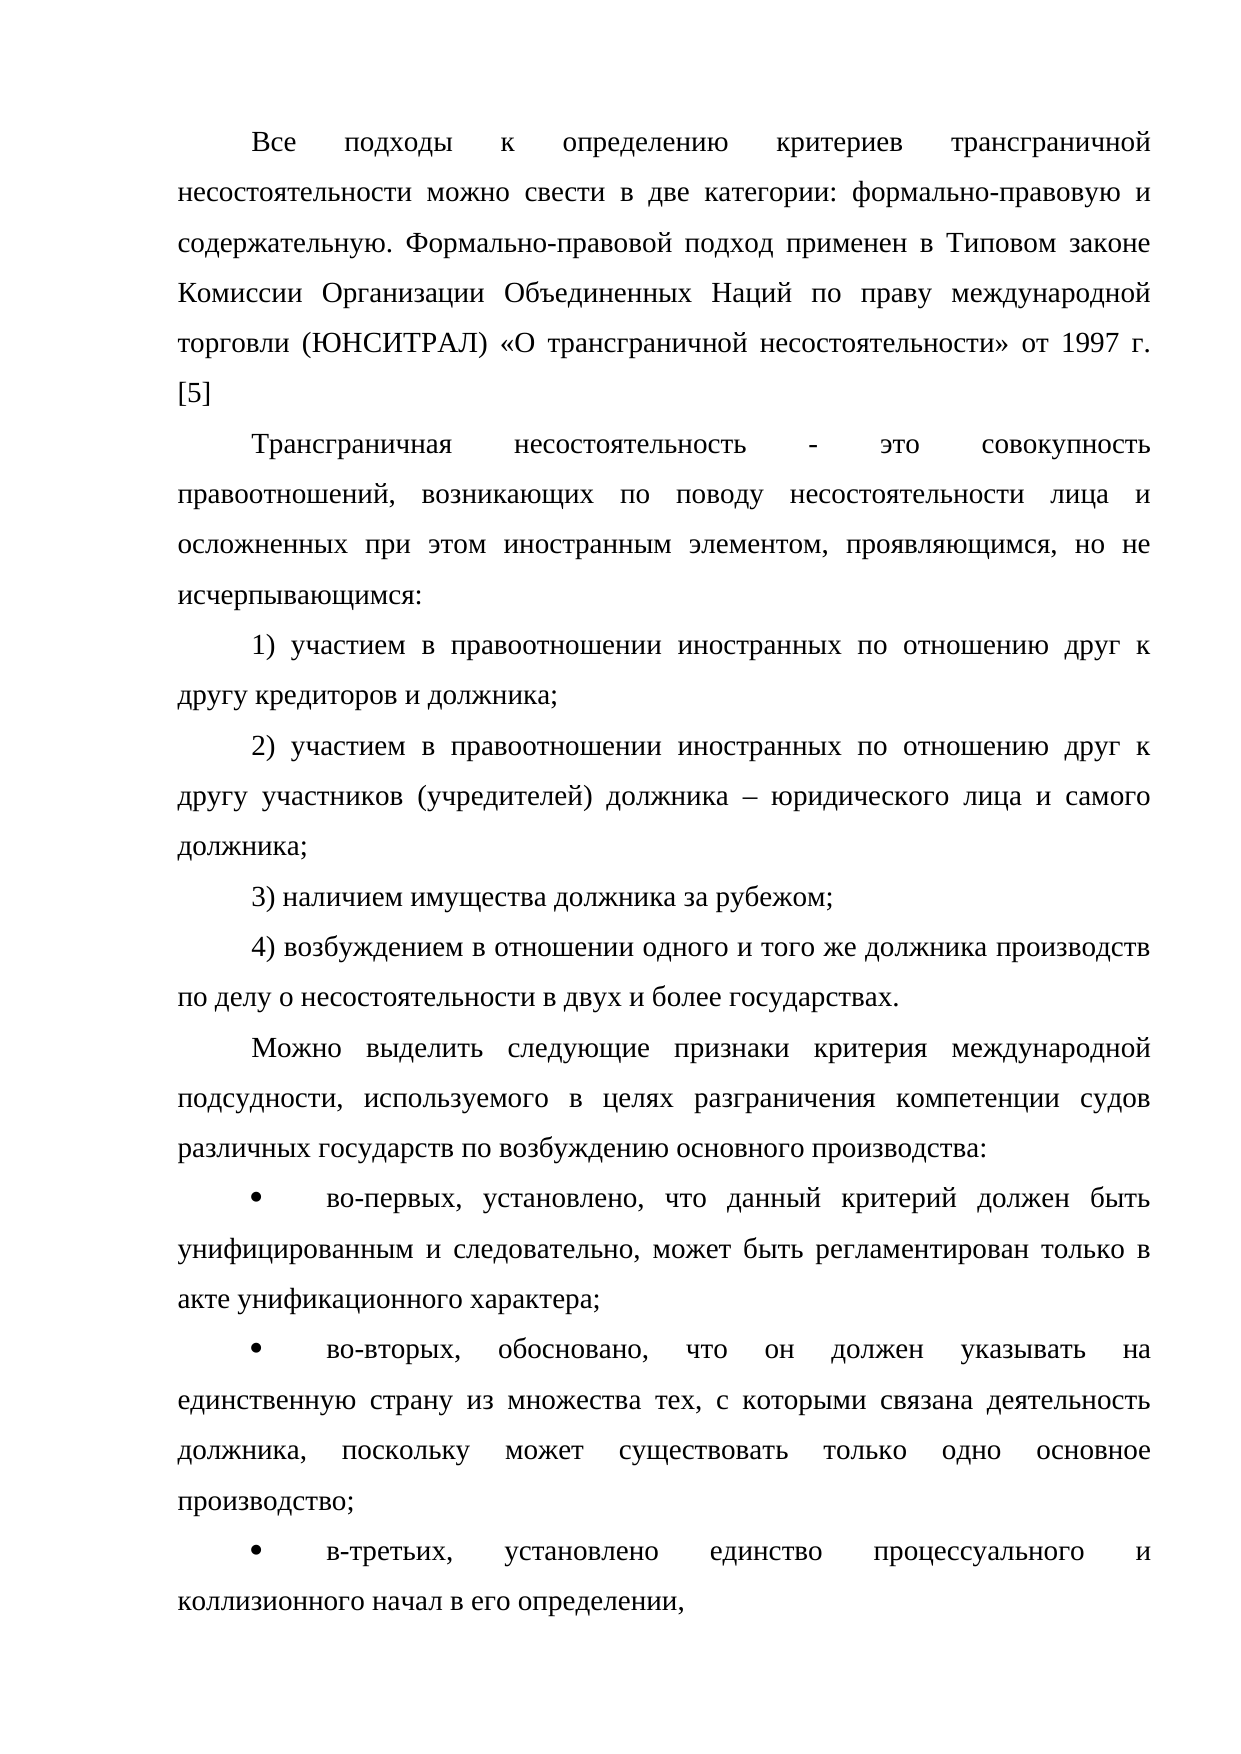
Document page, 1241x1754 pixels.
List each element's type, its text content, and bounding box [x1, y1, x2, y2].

text Можно выделить следующие признаки критерия международной подсудности, используемого в целях разграничения компетенции судов различных государств по возбуждению основного производства: [177, 1030, 1152, 1164]
text Все подходы к определению критериев трансграничной несостоятельности можно свести в две категории: формально-правовую и содержательную. Формально-правовой подход применен в Типовом законе Комиссии Организации Объединенных Наций по праву международной торговли (ЮНСИТРАЛ) «О трансграничной несостоятельности» от . [5] [177, 124, 1152, 409]
text 2) участием в правоотношении иностранных по отношению друг к другу участников (учредителей) должника – юридического лица и самого должника; [177, 728, 1152, 862]
text 3) наличием имущества должника за рубежом; [177, 879, 1152, 912]
list в-третьих, установлено единство процессуального и коллизионного начал в его определении, [177, 1533, 1152, 1617]
list во-вторых, обосновано, что он должен указывать на единственную страну из множества тех, с которыми связана деятельность должника, поскольку может существовать только одно основное производство; [177, 1332, 1152, 1516]
text Трансграничная несостоятельность - это совокупность правоотношений, возникающих по поводу несостоятельности лица и осложненных при этом иностранным элементом, проявляющимся, но не исчерпывающимся: [177, 426, 1152, 610]
list во-первых, установлено, что данный критерий должен быть унифицированным и следовательно, может быть регламентирован только в акте унификационного характера; [177, 1181, 1152, 1315]
text 1) участием в правоотношении иностранных по отношению друг к другу кредиторов и должника; [177, 627, 1152, 711]
text 4) возбуждением в отношении одного и того же должника производств по делу о несостоятельности в двух и более государствах. [177, 929, 1152, 1013]
